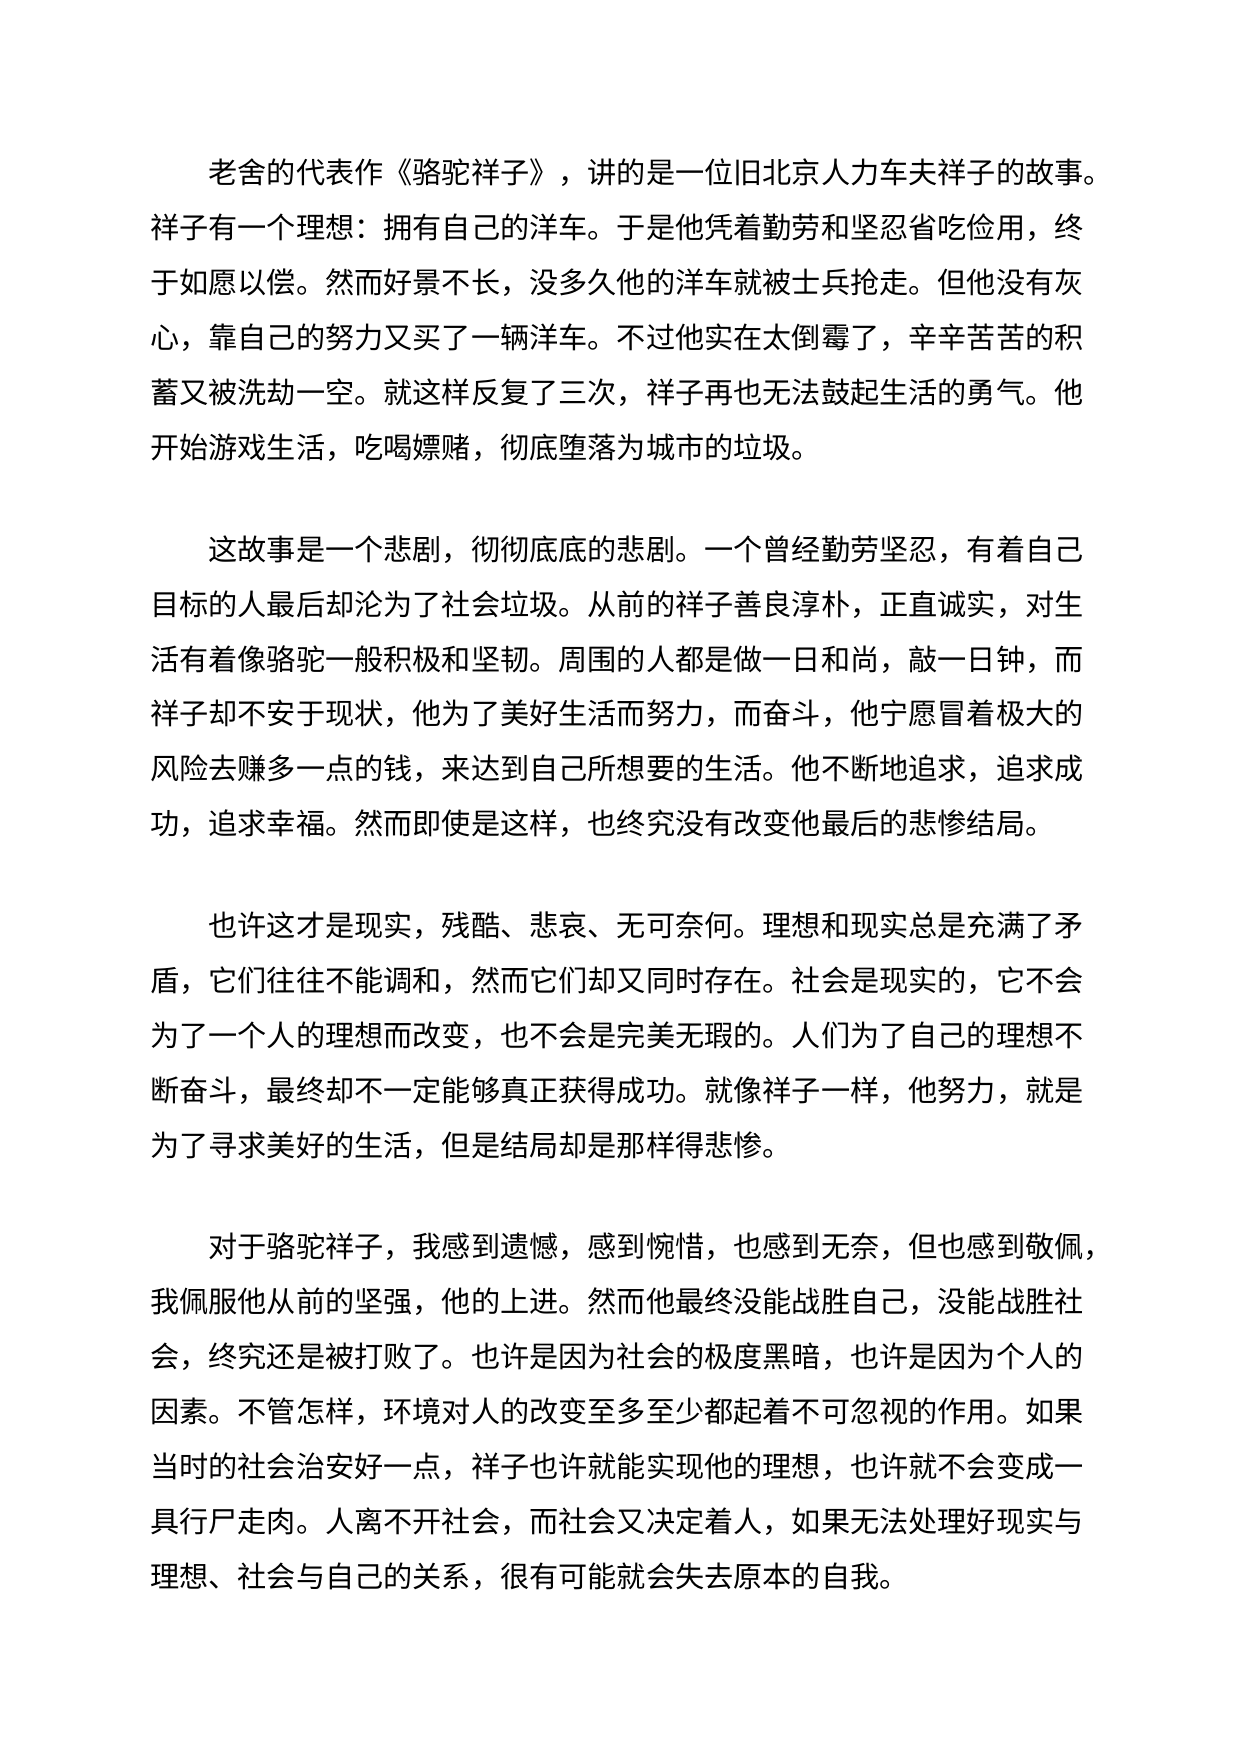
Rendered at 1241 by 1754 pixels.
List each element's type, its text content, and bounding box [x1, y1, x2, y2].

text 这故事是一个悲剧，彻彻底底的悲剧。一个曾经勤劳坚忍，有着自己目标的人最后却沦为了社会垃圾。从前的祥子善良淳朴，正直诚实，对生活有着像骆驼一般积极和坚韧。周围的人都是做一日和尚，敲一日钟，而祥子却不安于现状，他为了美好生活而努力，而奋斗，他宁愿冒着极大的风险去赚多一点的钱，来达到自己所想要的生活。他不断地追求，追求成功，追求幸福。然而即使是这样，也终究没有改变他最后的悲惨结局。 [150, 526, 1090, 843]
text 老舍的代表作《骆驼祥子》，讲的是一位旧北京人力车夫祥子的故事。祥子有一个理想：拥有自己的洋车。于是他凭着勤劳和坚忍省吃俭用，终于如愿以偿。然而好景不长，没多久他的洋车就被士兵抢走。但他没有灰心，靠自己的努力又买了一辆洋车。不过他实在太倒霉了，辛辛苦苦的积蓄又被洗劫一空。就这样反复了三次，祥子再也无法鼓起生活的勇气。他开始游戏生活，吃喝嫖赌，彻底堕落为城市的垃圾。 [150, 150, 1090, 467]
text 对于骆驼祥子，我感到遗憾，感到惋惜，也感到无奈，但也感到敬佩，我佩服他从前的坚强，他的上进。然而他最终没能战胜自己，没能战胜社会，终究还是被打败了。也许是因为社会的极度黑暗，也许是因为个人的因素。不管怎样，环境对人的改变至多至少都起着不可忽视的作用。如果当时的社会治安好一点，祥子也许就能实现他的理想，也许就不会变成一具行尸走肉。人离不开社会，而社会又决定着人，如果无法处理好现实与理想、社会与自己的关系，很有可能就会失去原本的自我。 [150, 1224, 1090, 1596]
text 也许这才是现实，残酷、悲哀、无可奈何。理想和现实总是充满了矛盾，它们往往不能调和，然而它们却又同时存在。社会是现实的，它不会为了一个人的理想而改变，也不会是完美无瑕的。人们为了自己的理想不断奋斗，最终却不一定能够真正获得成功。就像祥子一样，他努力，就是为了寻求美好的生活，但是结局却是那样得悲惨。 [150, 902, 1090, 1164]
